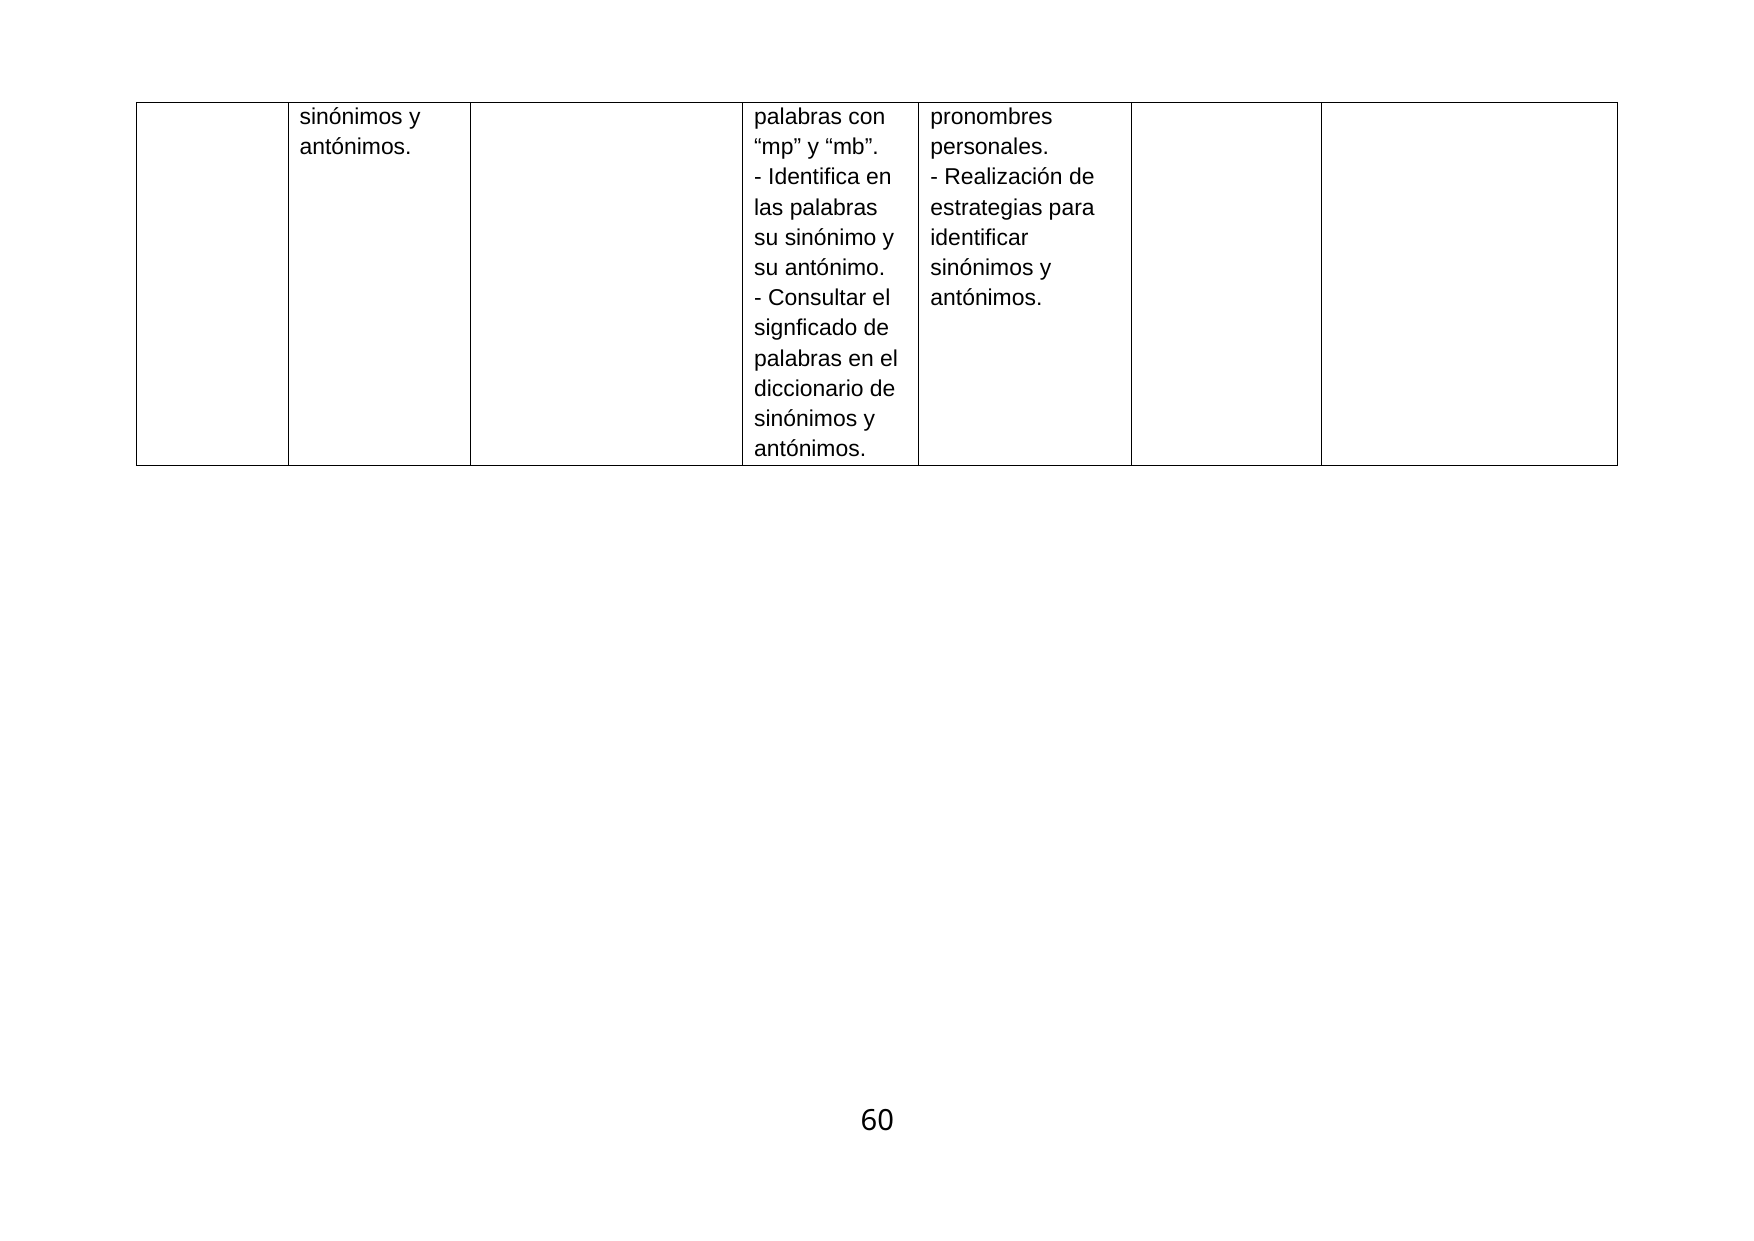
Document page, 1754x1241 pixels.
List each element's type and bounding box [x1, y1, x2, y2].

table_cell [919, 103, 1131, 465]
table_cell [743, 103, 918, 465]
table_cell [1132, 103, 1321, 465]
table_cell [289, 103, 470, 465]
table_cell [471, 103, 742, 465]
table_cell [137, 103, 288, 465]
table_cell [1322, 103, 1617, 465]
